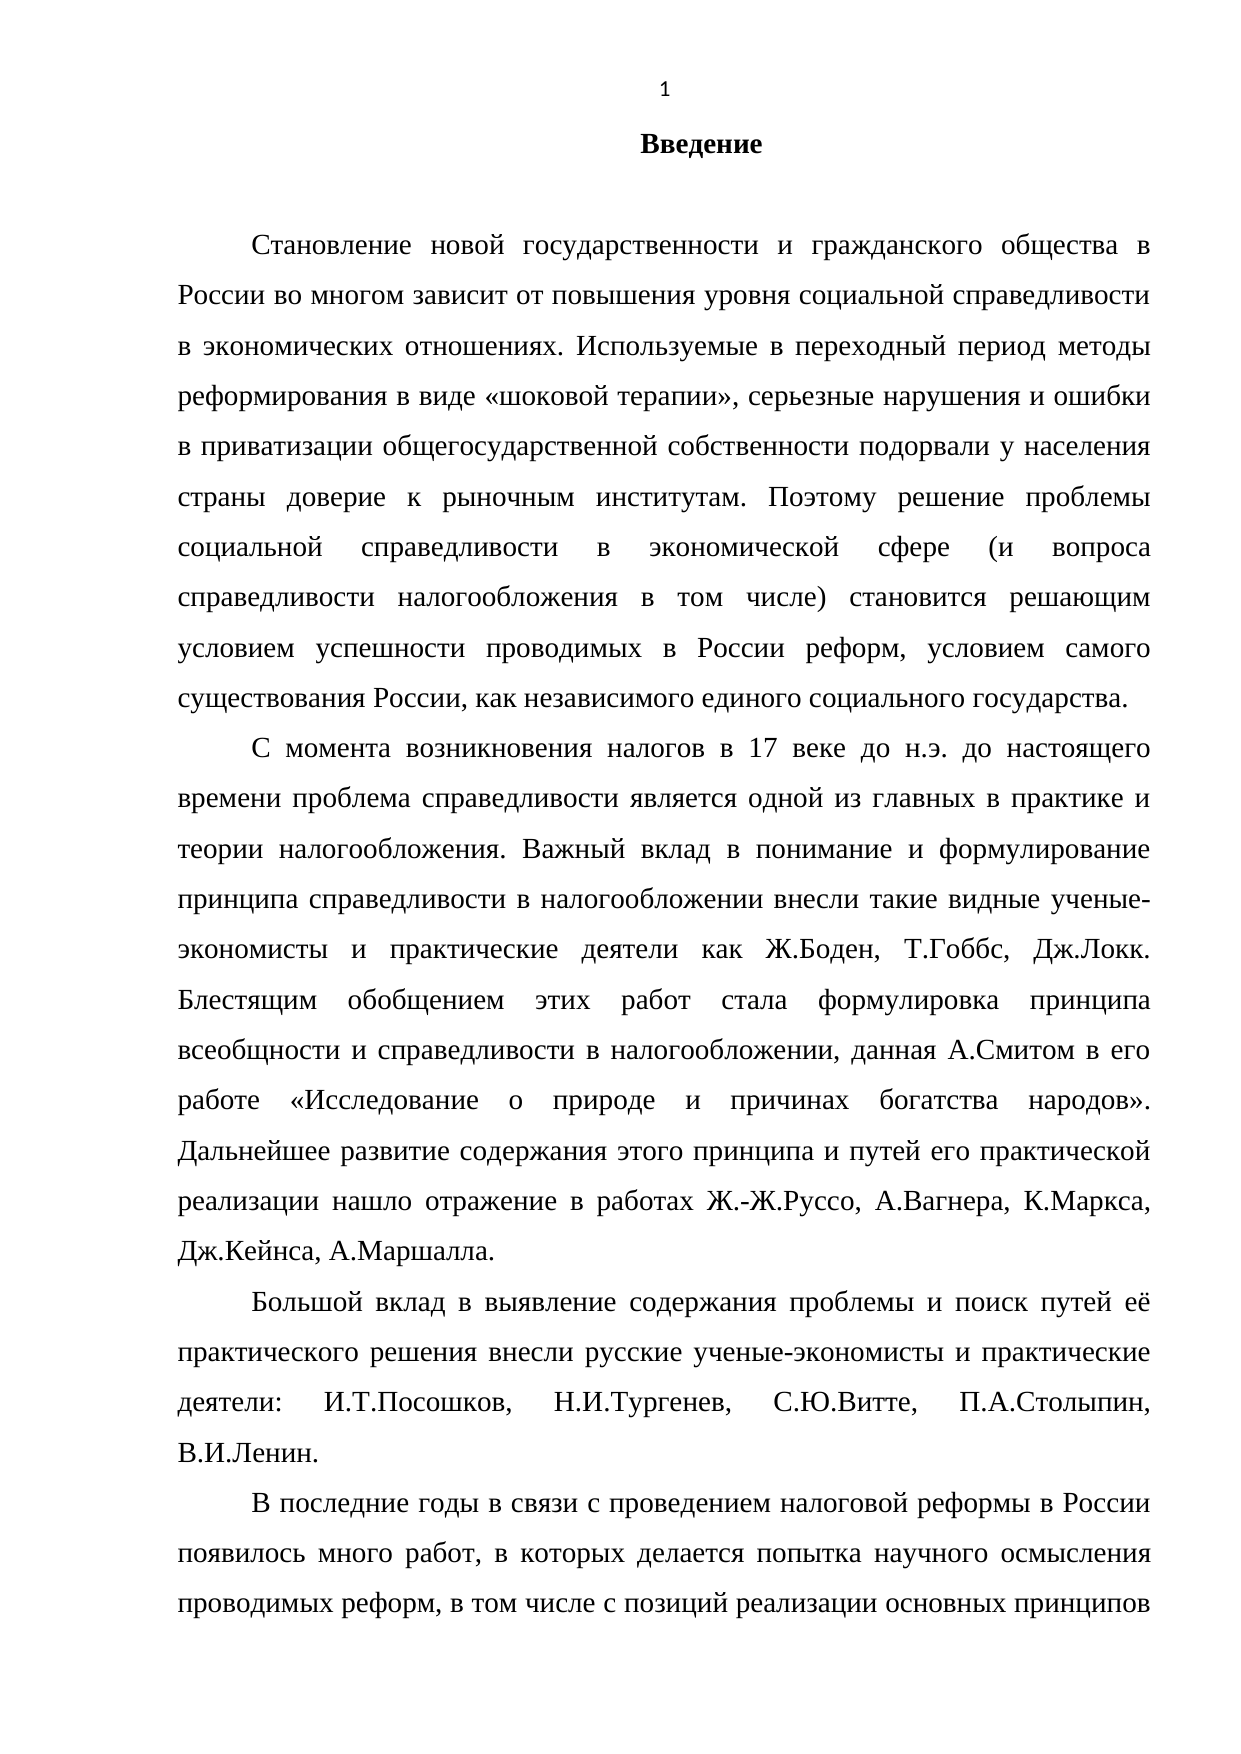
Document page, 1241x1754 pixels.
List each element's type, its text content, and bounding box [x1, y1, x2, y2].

text Становление новой государственности и гражданского общества в России во многом зависит от повышения уровня социальной справедливости в экономических отношениях. Используемые в переходный период методы реформирования в виде «шоковой терапии», серьезные нарушения и ошибки в приватизации общегосударственной собственности подорвали у населения страны доверие к рыночным институтам. Поэтому решение проблемы социальной справедливости в экономической сфере (и вопроса справедливости налогообложения в том числе) становится решающим условием успешности проводимых в России реформ, условием самого существования России, как независимого единого социального государства. [177, 227, 1152, 713]
text Большой вклад в выявление содержания проблемы и поиск путей её практического решения внесли русские ученые-экономисты и практические деятели: И.Т.Посошков, Н.И.Тургенев, С.Ю.Витте, П.А.Столыпин, В.И.Ленин. [177, 1284, 1152, 1468]
text С момента возникновения налогов в 17 веке до н.э. до настоящего времени проблема справедливости является одной из главных в практике и теории налогообложения. Важный вклад в понимание и формулирование принципа справедливости в налогообложении внесли такие видные ученые-экономисты и практические деятели как Ж.Боден, Т.Гоббс, Дж.Локк. Блестящим обобщением этих работ стала формулировка принципа всеобщности и справедливости в налогообложении, данная А.Смитом в его работе «Исследование о природе и причинах богатства народов». Дальнейшее развитие содержания этого принципа и путей его практической реализации нашло отражение в работах Ж.-Ж.Руссо, А.Вагнера, К.Маркса, Дж.Кейнса, А.Маршалла. [177, 730, 1152, 1267]
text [177, 1485, 1152, 1619]
text Введение [177, 127, 1152, 160]
